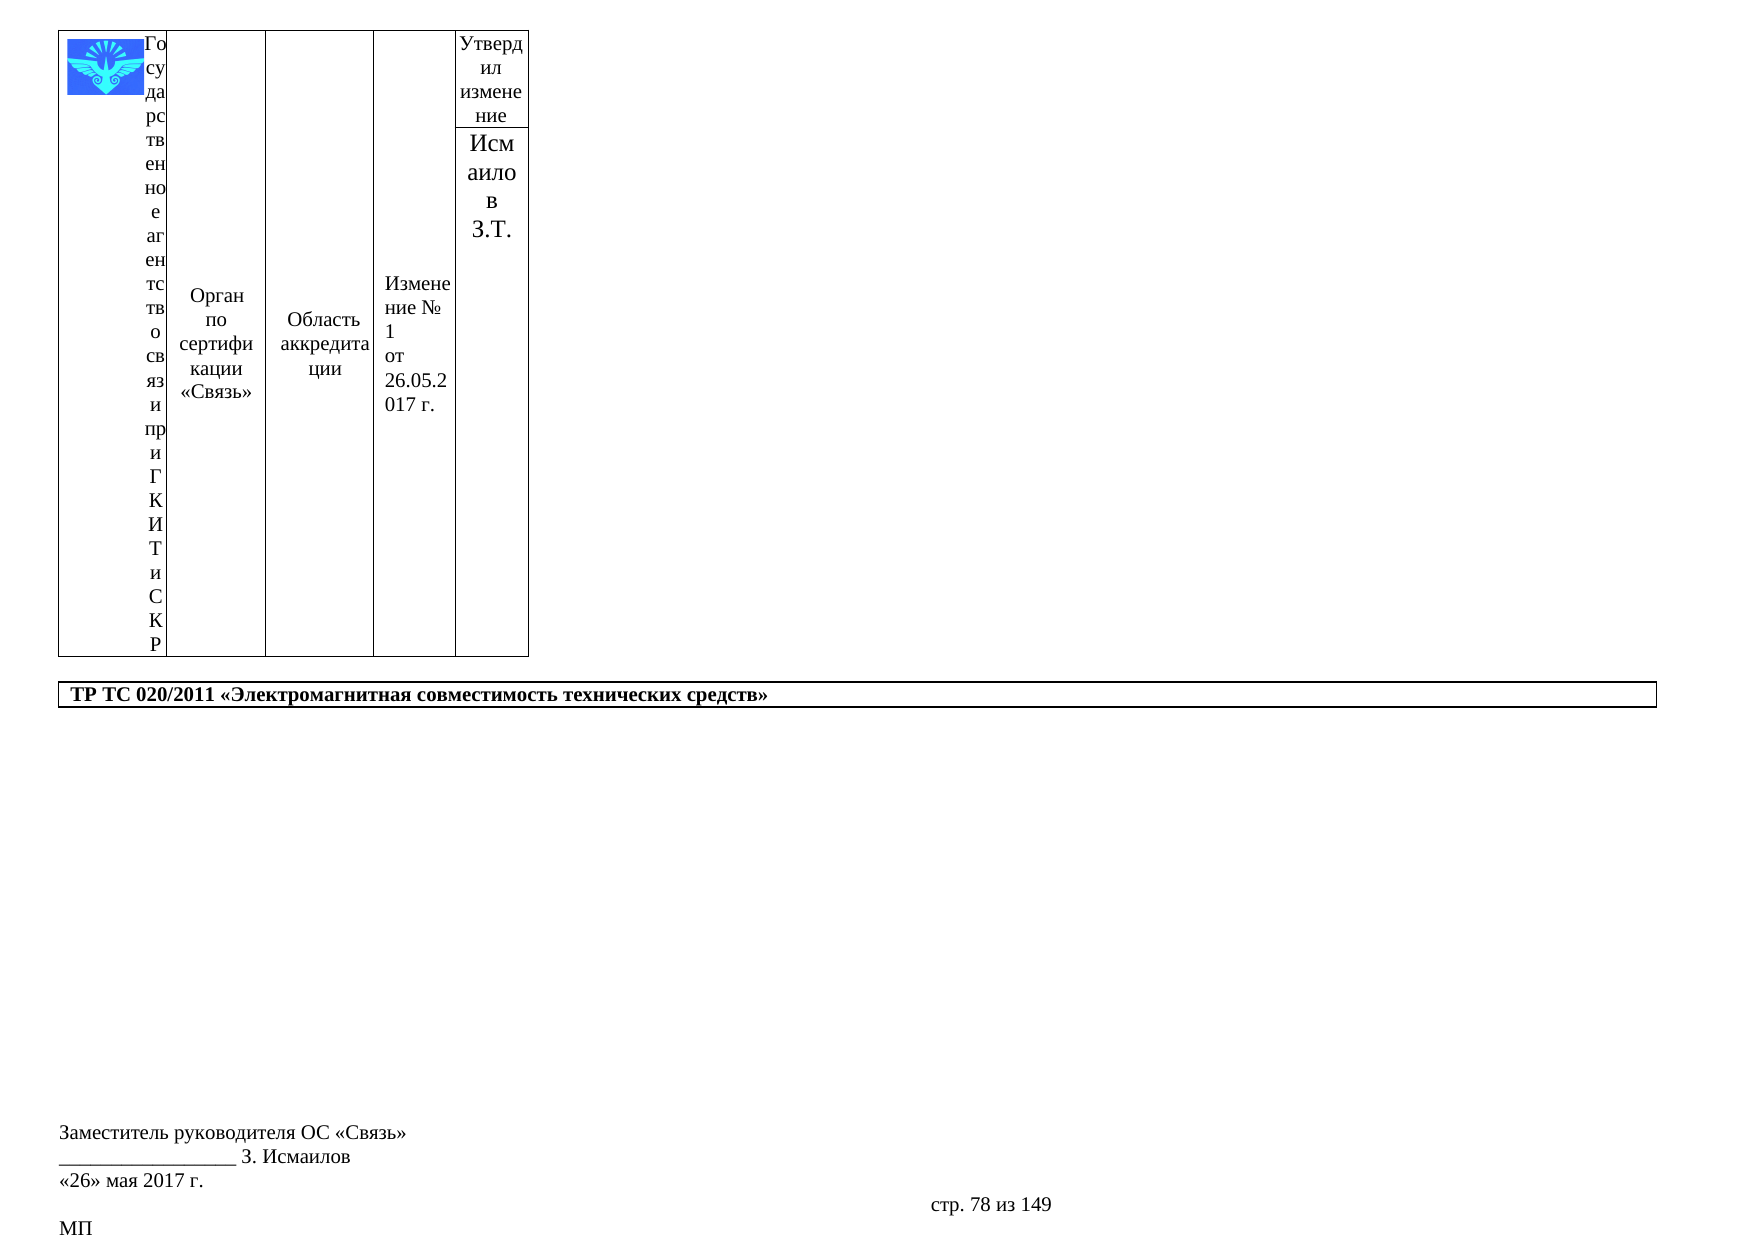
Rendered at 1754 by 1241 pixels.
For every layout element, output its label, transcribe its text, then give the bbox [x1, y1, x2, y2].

picture [67, 39, 145, 95]
table_cell ТР ТС 020/2011 «Электромагнитная совместимость технических средств» [59, 683, 1656, 706]
